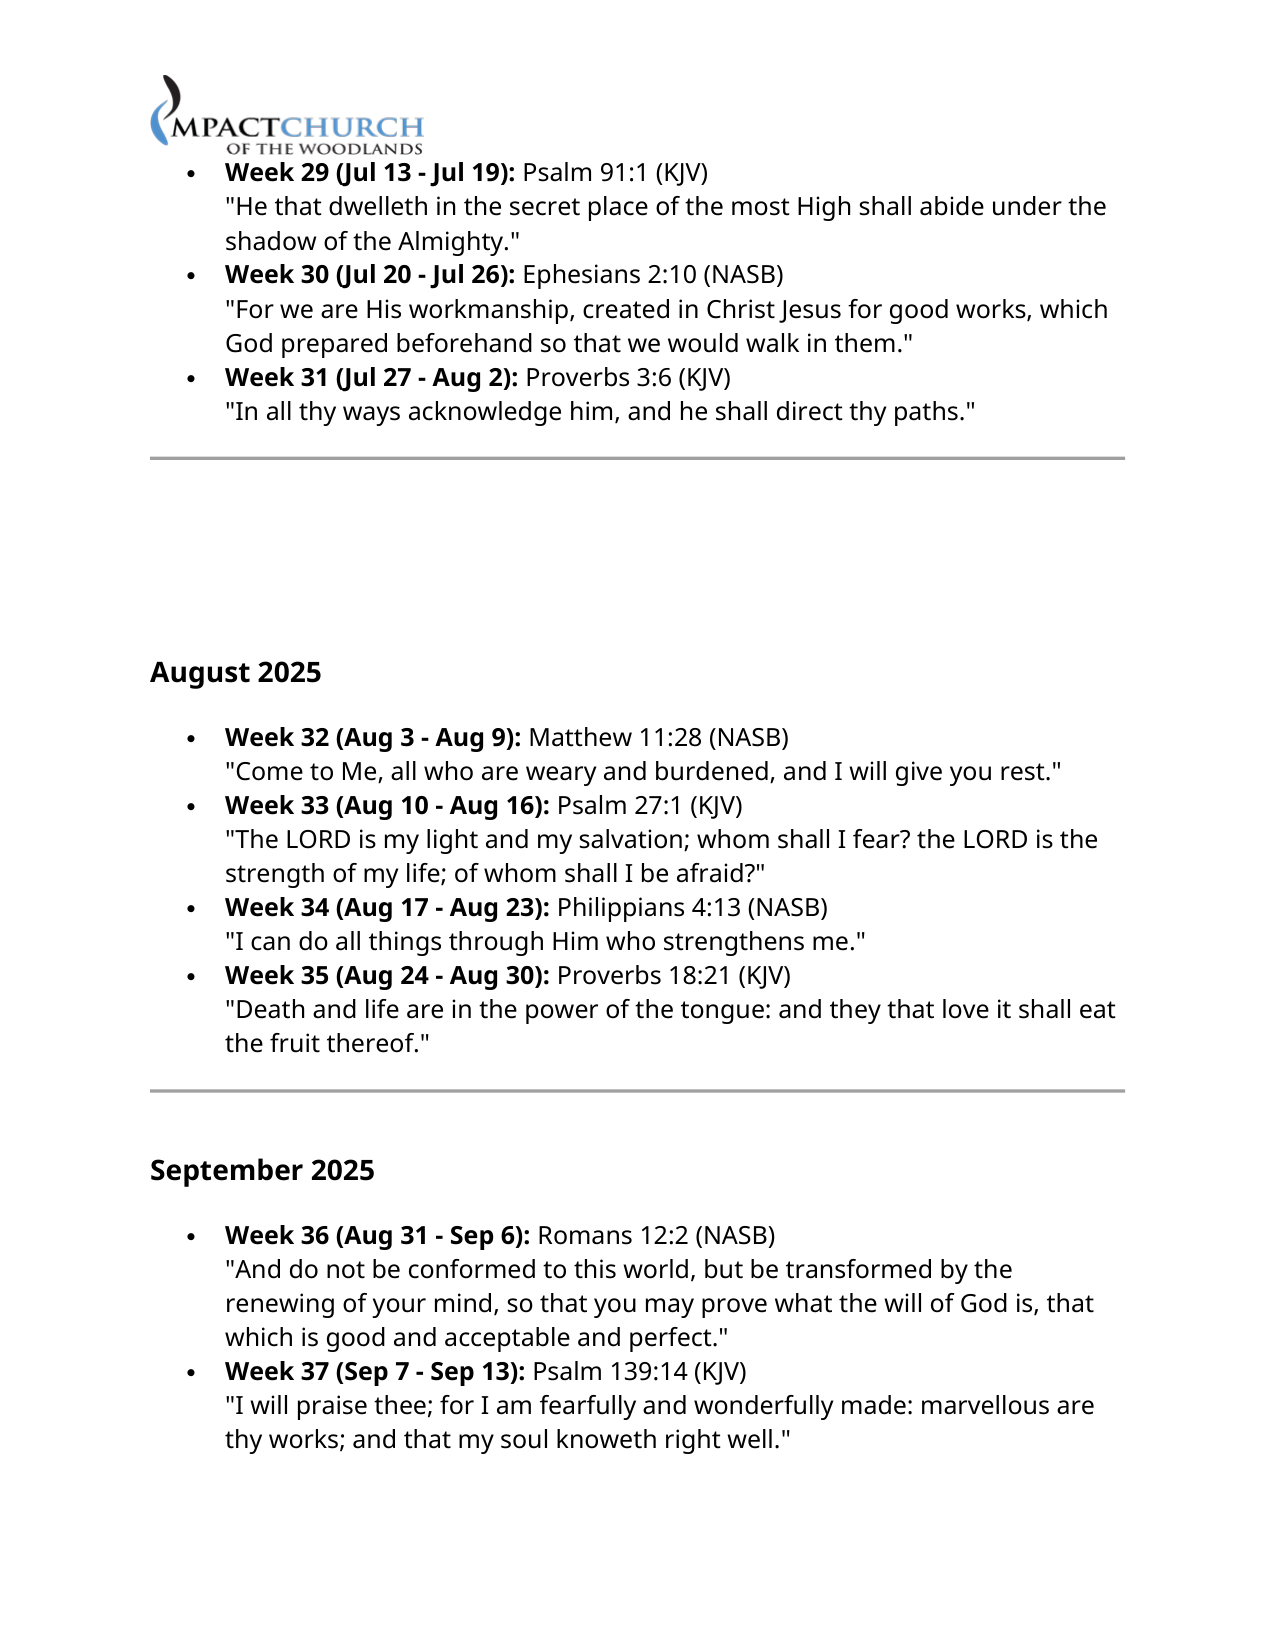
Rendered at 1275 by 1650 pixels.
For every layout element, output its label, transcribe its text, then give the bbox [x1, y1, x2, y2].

list Week 30 (Jul 20 - Jul 26): Ephesians 2:10 (NASB) "For we are His workmanship, created in Christ Jesus for good works, which God prepared beforehand so that we would walk in them." [187, 257, 1125, 359]
picture [150, 75, 424, 155]
list Week 31 (Jul 27 - Aug 2): Proverbs 3:6 (KJV) "In all thy ways acknowledge him, and he shall direct thy paths." [187, 359, 1125, 427]
list Week 37 (Sep 7 - Sep 13): Psalm 139:14 (KJV) "I will praise thee; for I am fearfully and wonderfully made: marvellous are thy works; and that my soul knoweth right well." [187, 1353, 1125, 1456]
list Week 32 (Aug 3 - Aug 9): Matthew 11:28 (NASB) "Come to Me, all who are weary and burdened, and I will give you rest." [187, 719, 1125, 788]
text August 2025 [150, 652, 1125, 690]
list Week 34 (Aug 17 - Aug 23): Philippians 4:13 (NASB) "I can do all things through Him who strengthens me." [187, 890, 1125, 958]
text September 2025 [150, 1150, 1125, 1188]
list Week 35 (Aug 24 - Aug 30): Proverbs 18:21 (KJV) "Death and life are in the power of the tongue: and they that love it shall eat the fruit thereof." [187, 958, 1125, 1060]
list Week 33 (Aug 10 - Aug 16): Psalm 27:1 (KJV) "The LORD is my light and my salvation; whom shall I fear? the LORD is the strength of my life; of whom shall I be afraid?" [187, 788, 1125, 890]
list Week 36 (Aug 31 - Sep 6): Romans 12:2 (NASB) "And do not be conformed to this world, but be transformed by the renewing of your mind, so that you may prove what the will of God is, that which is good and acceptable and perfect." [187, 1217, 1125, 1353]
list Week 29 (Jul 13 - Jul 19): Psalm 91:1 (KJV) "He that dwelleth in the secret place of the most High shall abide under the shadow of the Almighty." [187, 155, 1125, 257]
